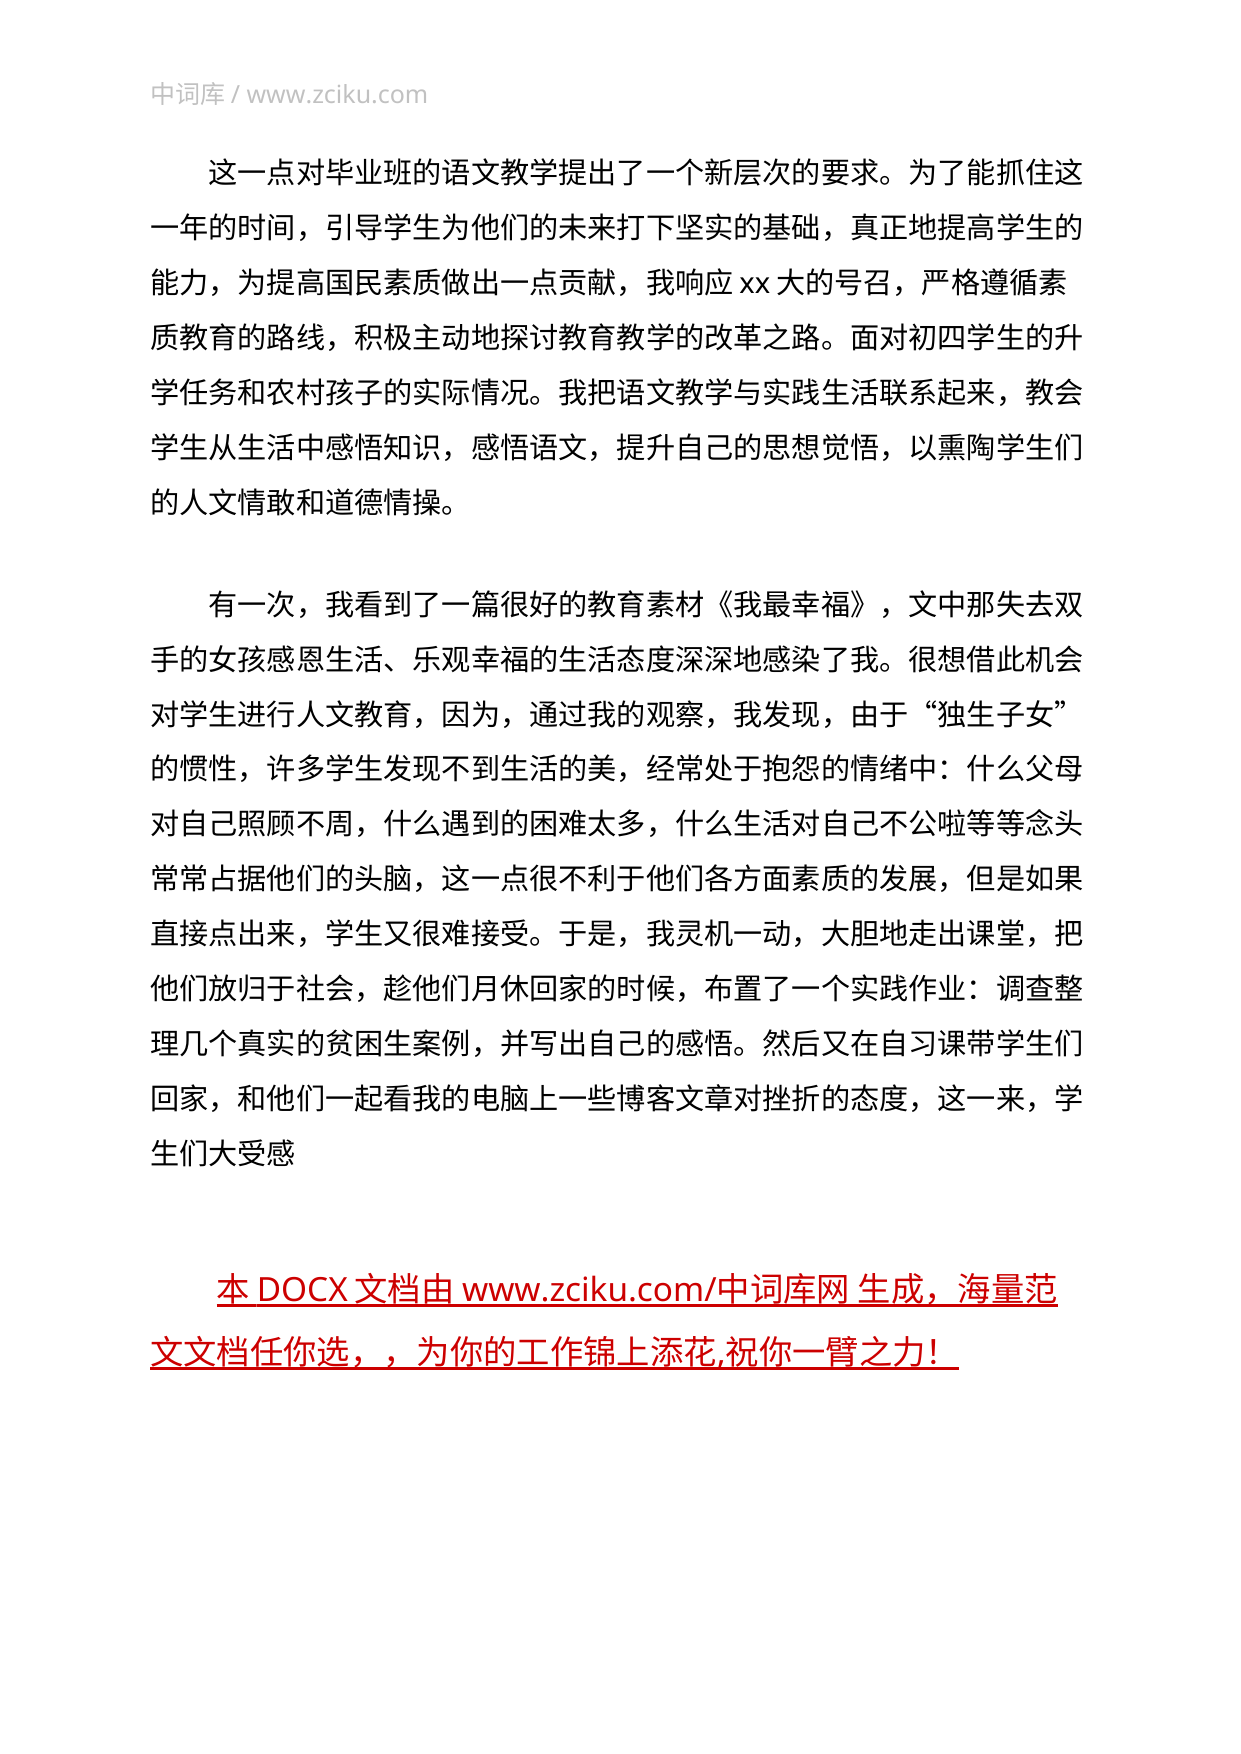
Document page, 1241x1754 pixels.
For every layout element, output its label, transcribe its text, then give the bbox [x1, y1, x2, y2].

text 这一点对毕业班的语文教学提出了一个新层次的要求。为了能抓住这一年的时间，引导学生为他们的未来打下坚实的基础，真正地提高学生的能力，为提高国民素质做出一点贡献，我响应xx大的号召，严格遵循素质教育的路线，积极主动地探讨教育教学的改革之路。面对初四学生的升学任务和农村孩子的实际情况。我把语文教学与实践生活联系起来，教会学生从生活中感悟知识，感悟语文，提升自己的思想觉悟，以熏陶学生们的人文情敢和道德情操。 [150, 150, 1090, 522]
text 有一次，我看到了一篇很好的教育素材《我最幸福》，文中那失去双手的女孩感恩生活、乐观幸福的生活态度深深地感染了我。很想借此机会对学生进行人文教育，因为，通过我的观察，我发现，由于“独生子女”的惯性，许多学生发现不到生活的美，经常处于抱怨的情绪中：什么父母对自己照顾不周，什么遇到的困难太多，什么生活对自己不公啦等等念头常常占据他们的头脑，这一点很不利于他们各方面素质的发展，但是如果直接点出来，学生又很难接受。于是，我灵机一动，大胆地走出课堂，把他们放归于社会，趁他们月休回家的时候，布置了一个实践作业：调查整理几个真实的贫困生案例，并写出自己的感悟。然后又在自习课带学生们回家，和他们一起看我的电脑上一些博客文章对挫折的态度，这一来，学生们大受感 [150, 581, 1090, 1172]
text 本DOCX文档由 www.zciku.com/中词库网 生成，海量范文文档任你选，，为你的工作锦上添花,祝你一臂之力！ [150, 1263, 1090, 1374]
